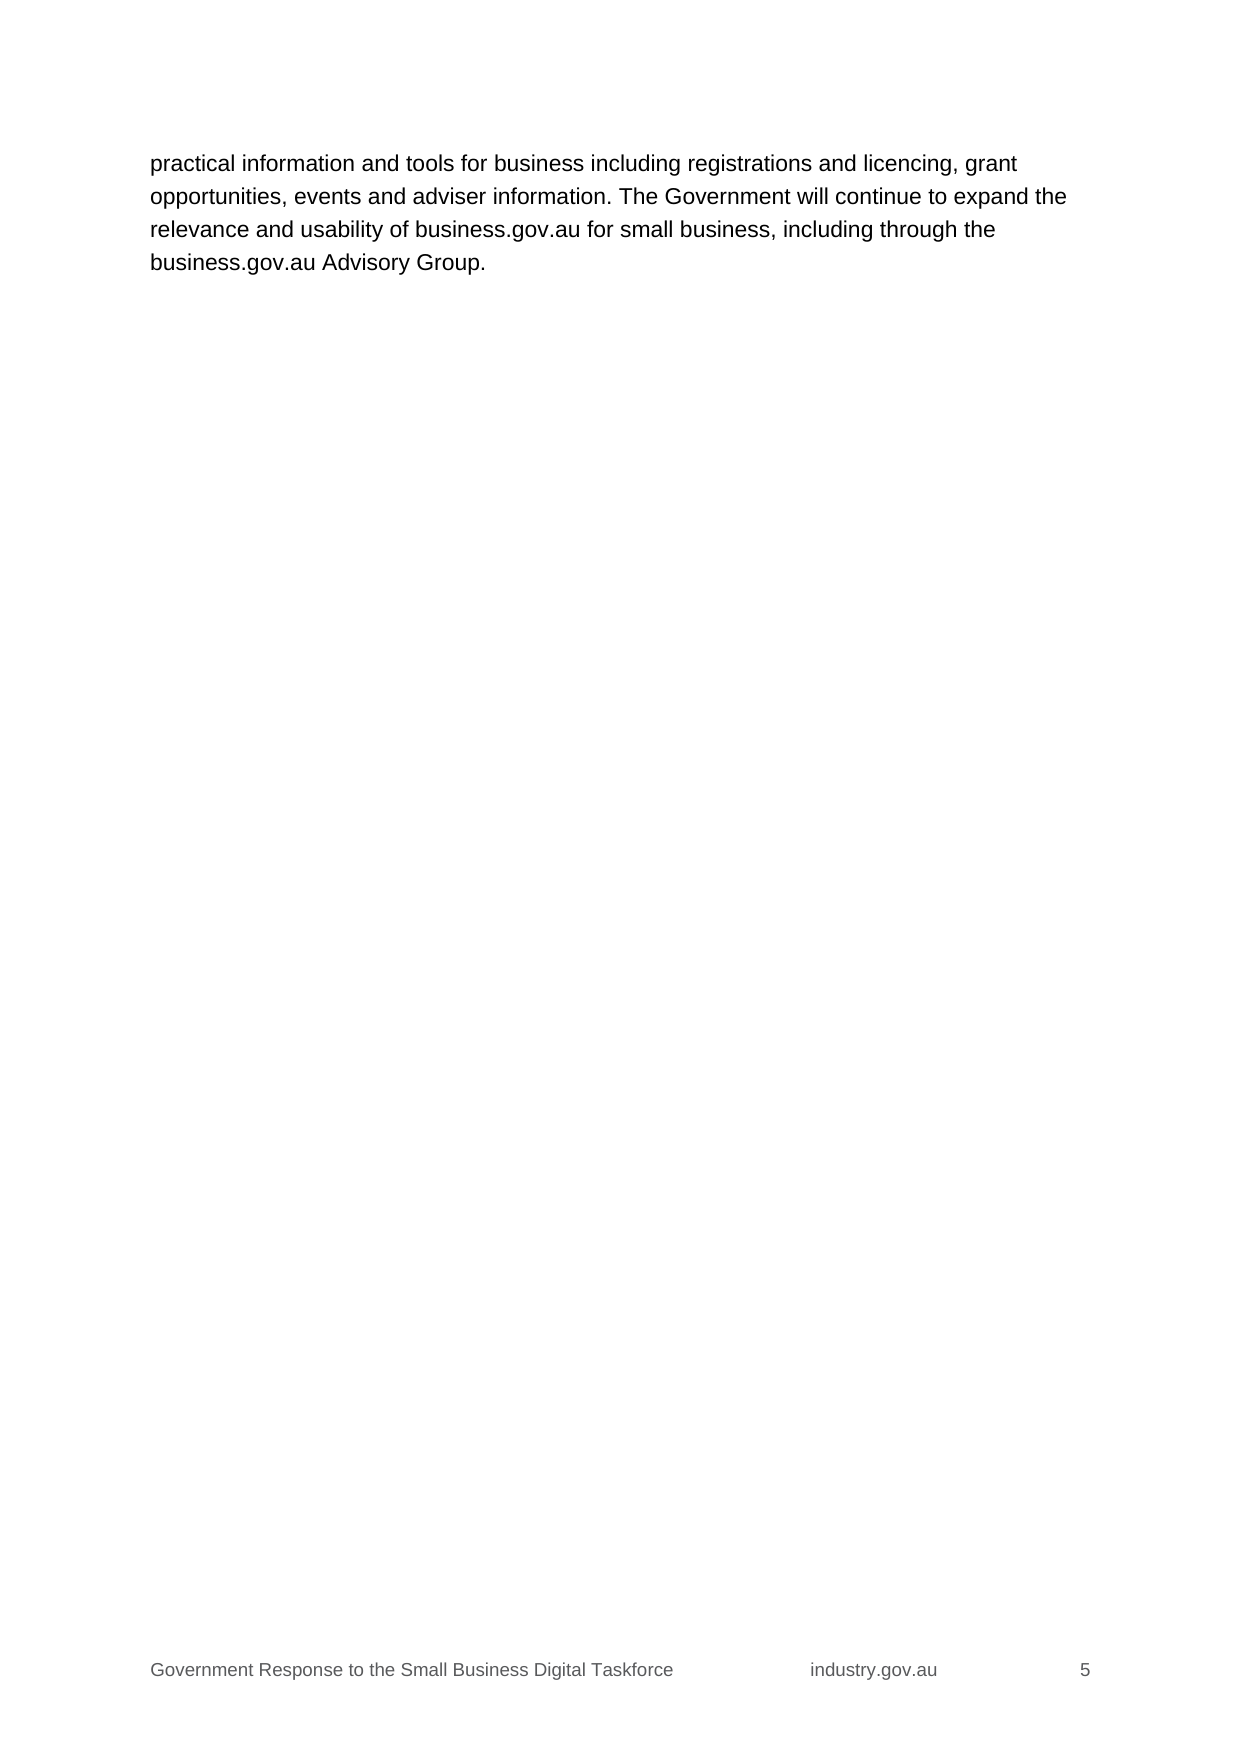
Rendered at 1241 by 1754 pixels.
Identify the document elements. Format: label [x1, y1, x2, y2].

text [150, 150, 1090, 275]
